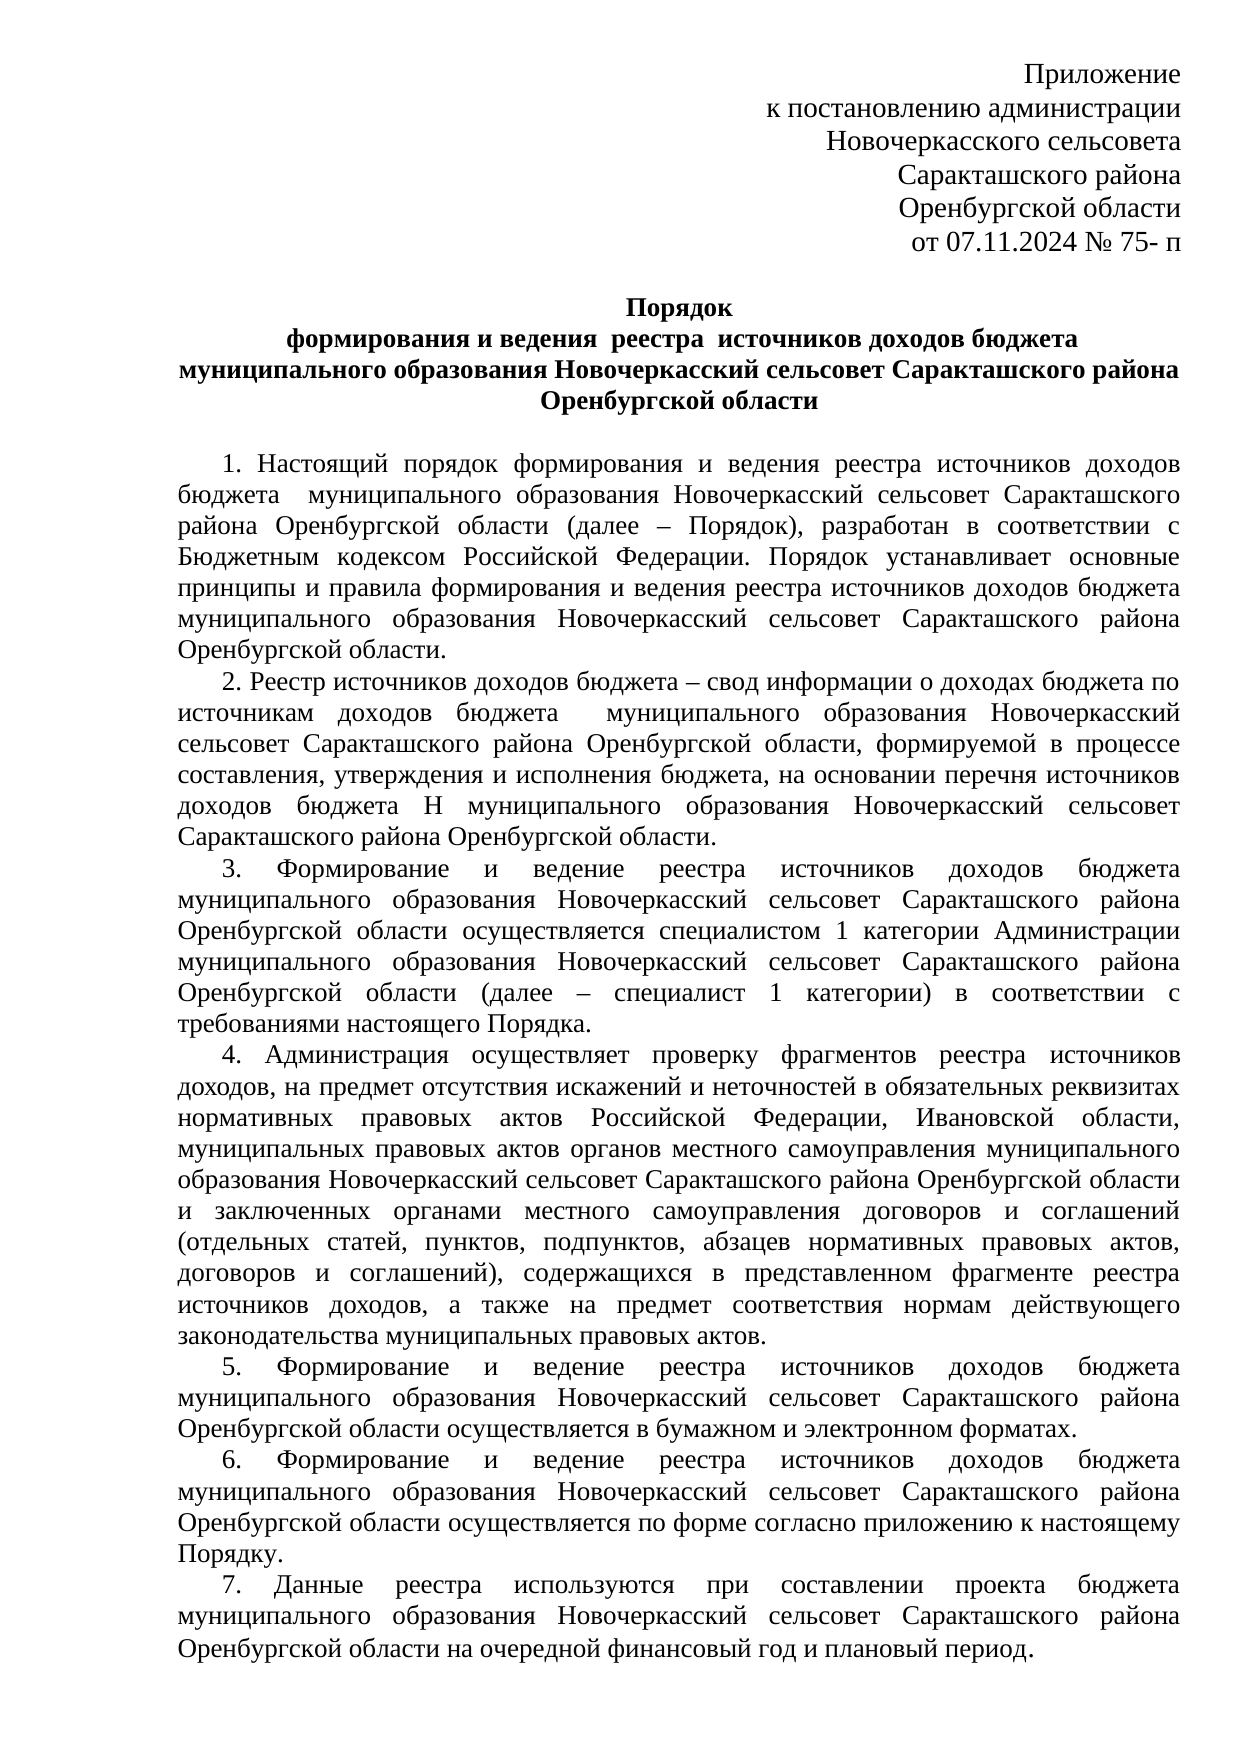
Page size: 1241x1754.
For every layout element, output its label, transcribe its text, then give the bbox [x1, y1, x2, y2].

text 1. Настоящий порядок формирования и ведения реестра источников доходов бюджета муниципального образования Новочеркасский сельсовет Саракташского района Оренбургской области (далее – Порядок), разработан в соответствии с Бюджетным кодексом Российской Федерации. Порядок устанавливает основные принципы и правила формирования и ведения реестра источников доходов бюджета муниципального образования Новочеркасский сельсовет Саракташского района Оренбургской области. [177, 447, 1181, 665]
text к постановлению администрации [177, 90, 1181, 123]
text формирования и ведения реестра источников доходов бюджета муниципального образования Новочеркасский сельсовет Саракташского района Оренбургской области [177, 322, 1181, 416]
text Порядок [177, 291, 1181, 322]
text 6. Формирование и ведение реестра источников доходов бюджета муниципального образования Новочеркасский сельсовет Саракташского района Оренбургской области осуществляется по форме согласно приложению к настоящему Порядку. [177, 1443, 1181, 1568]
text Приложение [177, 56, 1181, 90]
text 3. Формирование и ведение реестра источников доходов бюджета муниципального образования Новочеркасский сельсовет Саракташского района Оренбургской области осуществляется специалистом 1 категории Администрации муниципального образования Новочеркасский сельсовет Саракташского района Оренбургской области (далее – специалист 1 категории) в соответствии с требованиями настоящего Порядка. [177, 852, 1181, 1038]
text Оренбургской области [177, 190, 1181, 224]
text 2. Реестр источников доходов бюджета – свод информации о доходах бюджета по источникам доходов бюджета муниципального образования Новочеркасский сельсовет Саракташского района Оренбургской области, формируемой в процессе составления, утверждения и исполнения бюджета, на основании перечня источников доходов бюджета Н муниципального образования Новочеркасский сельсовет Саракташского района Оренбургской области. [177, 665, 1181, 852]
text 4. Администрация осуществляет проверку фрагментов реестра источников доходов, на предмет отсутствия искажений и неточностей в обязательных реквизитах нормативных правовых актов Российской Федерации, Ивановской области, муниципальных правовых актов органов местного самоуправления муниципального образования Новочеркасский сельсовет Саракташского района Оренбургской области и заключенных органами местного самоуправления договоров и соглашений (отдельных статей, пунктов, подпунктов, абзацев нормативных правовых актов, договоров и соглашений), содержащихся в представленном фрагменте реестра источников доходов, а также на предмет соответствия нормам действующего законодательства муниципальных правовых актов. [177, 1038, 1181, 1350]
text Саракташского района [177, 157, 1181, 190]
text от 07.11.2024 № 75- п [177, 224, 1181, 257]
text 5. Формирование и ведение реестра источников доходов бюджета муниципального образования Новочеркасский сельсовет Саракташского района Оренбургской области осуществляется в бумажном и электронном форматах. [177, 1350, 1181, 1443]
text 7. Данные реестра используются при составлении проекта бюджета муниципального образования Новочеркасский сельсовет Саракташского района Оренбургской области на очередной финансовый год и плановый период. [177, 1568, 1181, 1664]
text Новочеркасского сельсовета [177, 123, 1181, 157]
